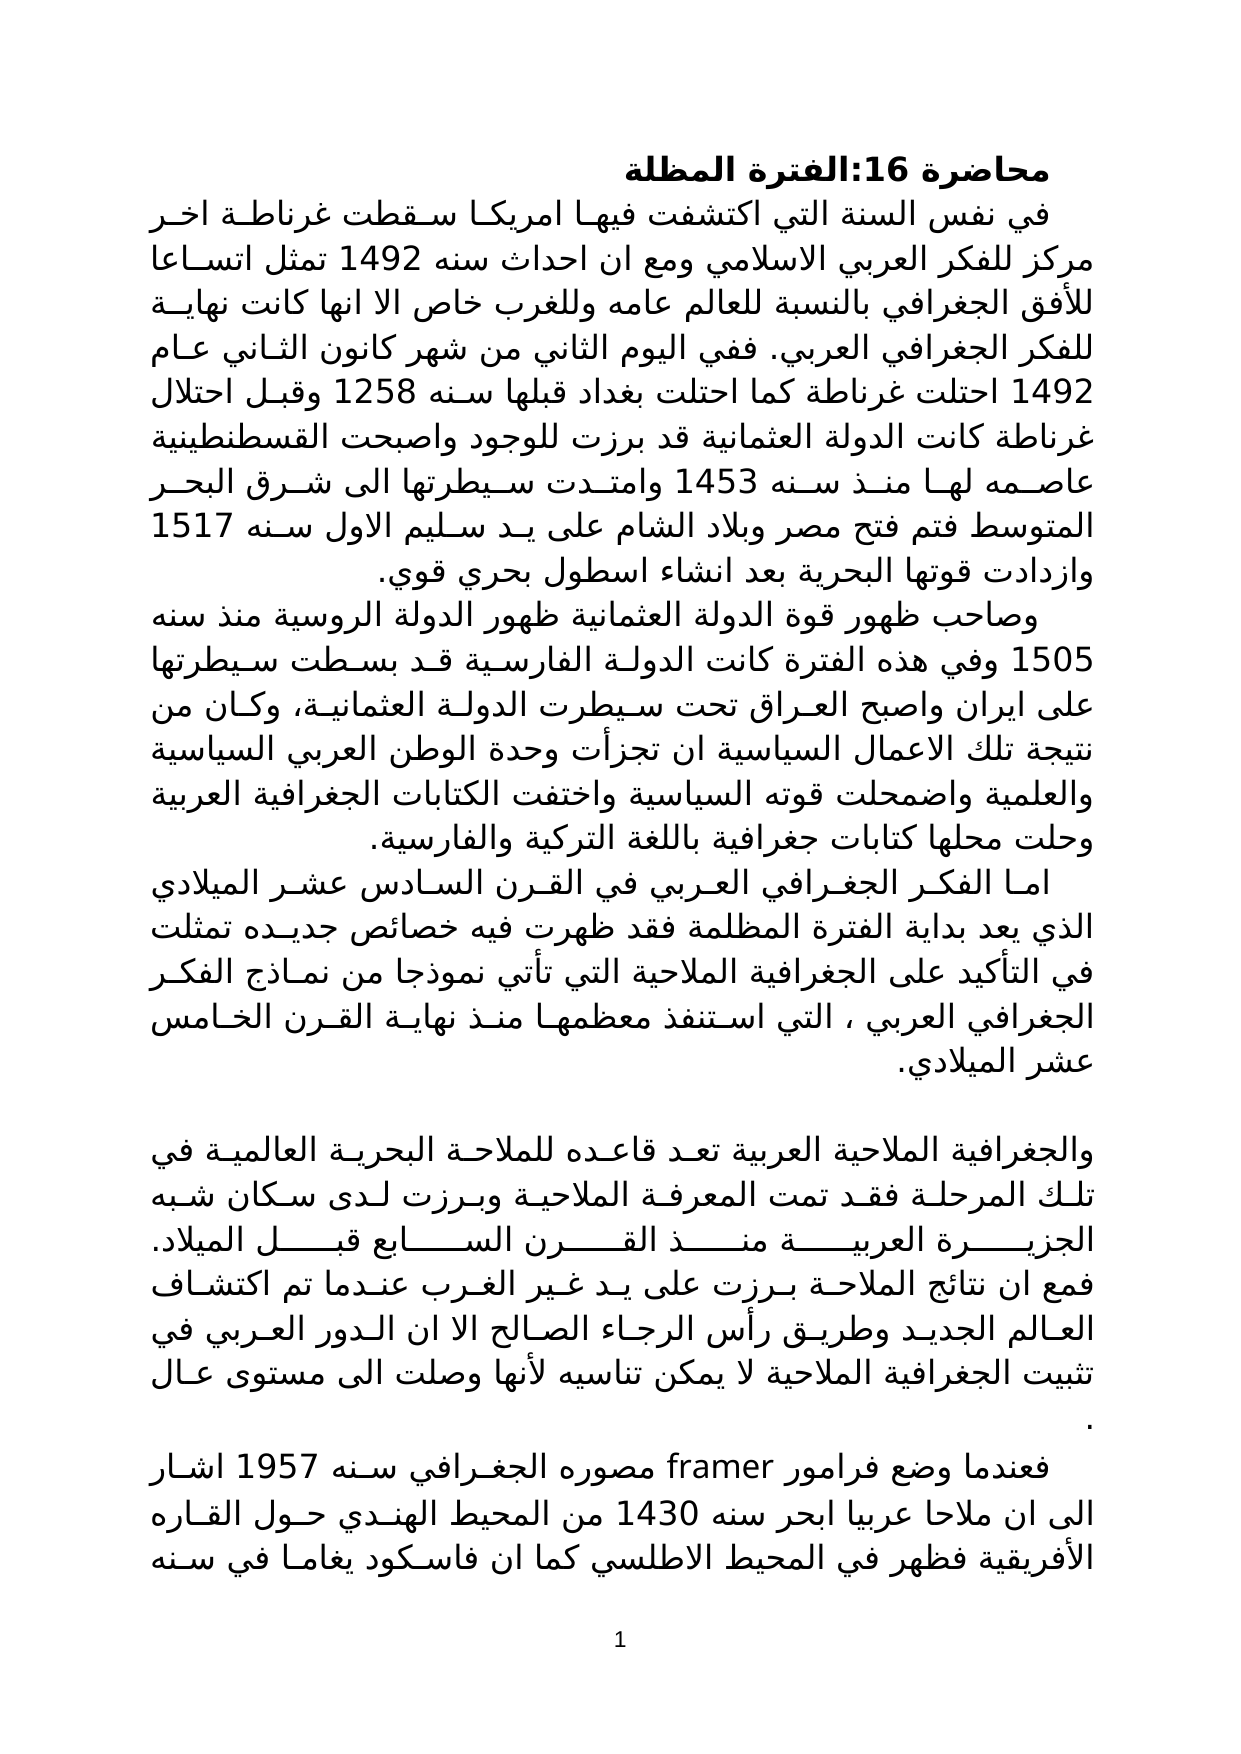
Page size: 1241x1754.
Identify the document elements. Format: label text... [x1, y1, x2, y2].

list في نفس السنة التي اكتشفت فيها امريكا سقطت غرناطة اخر مركز للفكر العربي الاسلامي ومع ان احداث سنه 1492 تمثل اتساعا للأفق الجغرافي بالنسبة للعالم عامه وللغرب خاص الا انها كانت نهاية للفكر الجغرافي العربي. ففي اليوم الثاني من شهر كانون الثاني عام 1492 احتلت غرناطة كما احتلت بغداد قبلها سنه 1258 وقبل احتلال غرناطة كانت الدولة العثمانية قد برزت للوجود واصبحت القسطنطينية عاصمه لها منذ سنه 1453 وامتدت سيطرتها الى شرق البحر المتوسط فتم فتح مصر وبلاد الشام على يد سليم الاول سنه 1517 وازدادت قوتها البحرية بعد انشاء اسطول بحري قوي. [150, 194, 1095, 590]
list اما الفكر الجغرافي العربي في القرن السادس عشر الميلادي الذي يعد بداية الفترة المظلمة فقد ظهرت فيه خصائص جديده تمثلت في التأكيد على الجغرافية الملاحية التي تأتي نموذجا من نماذج الفكر الجغرافي العربي ، التي استنفذ معظمها منذ نهاية القرن الخامس عشر الميلادي. [150, 863, 1095, 1081]
list وصاحب ظهور قوة الدولة العثمانية ظهور الدولة الروسية منذ سنه 1505 وفي هذه الفترة كانت الدولة الفارسية قد بسطت سيطرتها على ايران واصبح العراق تحت سيطرت الدولة العثمانية، وكان من نتيجة تلك الاعمال السياسية ان تجزأت وحدة الوطن العربي السياسية والعلمية واضمحلت قوته السياسية واختفت الكتابات الجغرافية العربية وحلت محلها كتابات جغرافية باللغة التركية والفارسية. [150, 596, 1095, 858]
list والجغرافية الملاحية العربية تعد قاعده للملاحة البحرية العالمية في تلك المرحلة فقد تمت المعرفة الملاحية وبرزت لدى سكان شبه الجزيرة العربية منذ القرن السابع قبل الميلاد. فمع ان نتائج الملاحة برزت على يد غير الغرب عندما تم اكتشاف العالم الجديد وطريق رأس الرجاء الصالح الا ان الدور العربي في تثبيت الجغرافية الملاحية لا يمكن تناسيه لأنها وصلت الى مستوى عال . [150, 1086, 1095, 1437]
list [150, 1443, 1095, 1577]
list محاضرة 16:الفترة المظلة [150, 150, 1095, 189]
